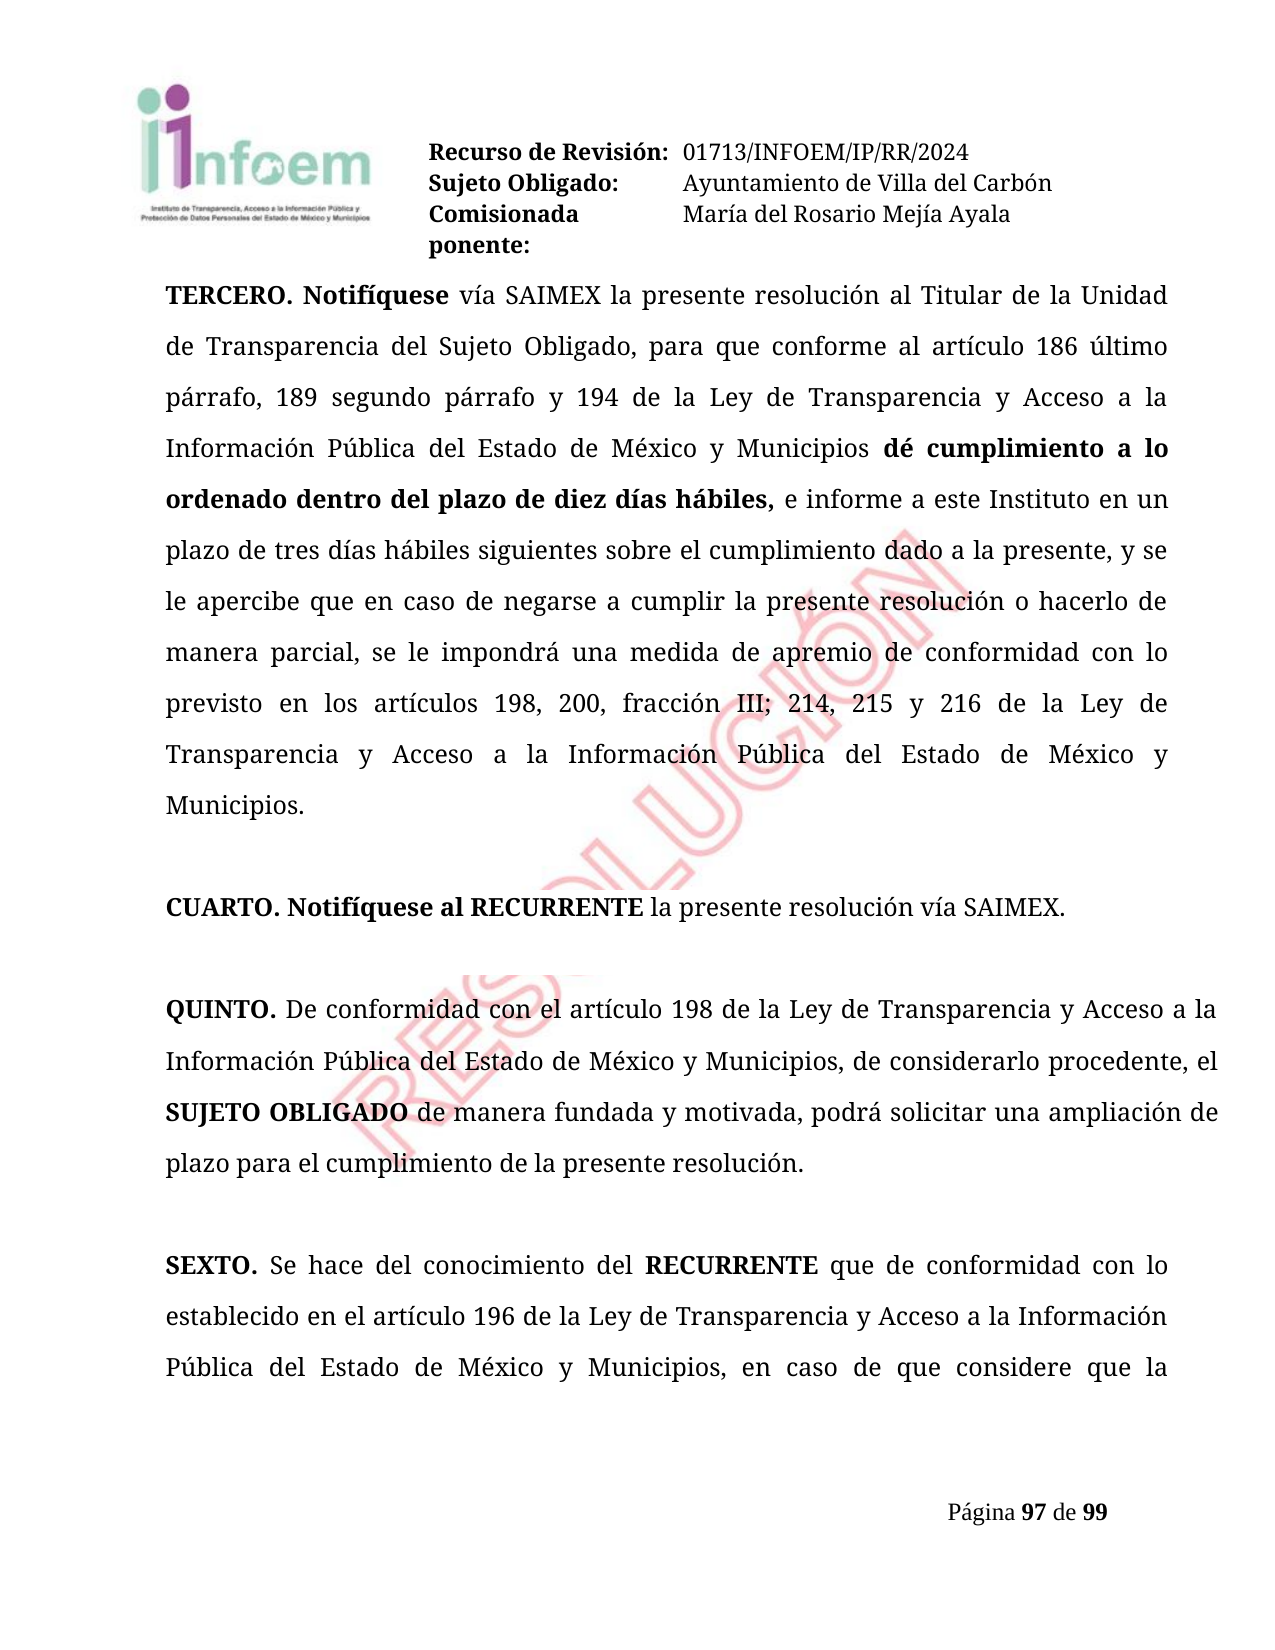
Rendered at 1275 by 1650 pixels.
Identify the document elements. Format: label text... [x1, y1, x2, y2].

text TERCERO. Notifíquese vía SAIMEX la presente resolución al Titular de la Unidad de Transparencia del Sujeto Obligado, para que conforme al artículo 186 último párrafo, 189 segundo párrafo y 194 de la Ley de Transparencia y Acceso a la Información Pública del Estado de México y Municipios dé cumplimiento a lo ordenado dentro del plazo de diez días hábiles, e informe a este Instituto en un plazo de tres días hábiles siguientes sobre el cumplimiento dado a la presente, y se le apercibe que en caso de negarse a cumplir la presente resolución o hacerlo de manera parcial, se le impondrá una medida de apremio de conformidad con lo previsto en los artículos 198, 200, fracción III; 214, 215 y 216 de la Ley de Transparencia y Acceso a la Información Pública del Estado de México y Municipios. [165, 277, 1169, 822]
picture [22, 26, 1251, 1627]
text QUINTO. De conformidad con el artículo 198 de la Ley de Transparencia y Acceso a la Información Pública del Estado de México y Municipios, de considerarlo procedente, el SUJETO OBLIGADO de manera fundada y motivada, podrá solicitar una ampliación de plazo para el cumplimiento de la presente resolución. [165, 992, 1219, 1179]
text CUARTO. Notifíquese al RECURRENTE la presente resolución vía SAIMEX. [165, 890, 1169, 924]
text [165, 1247, 1169, 1383]
